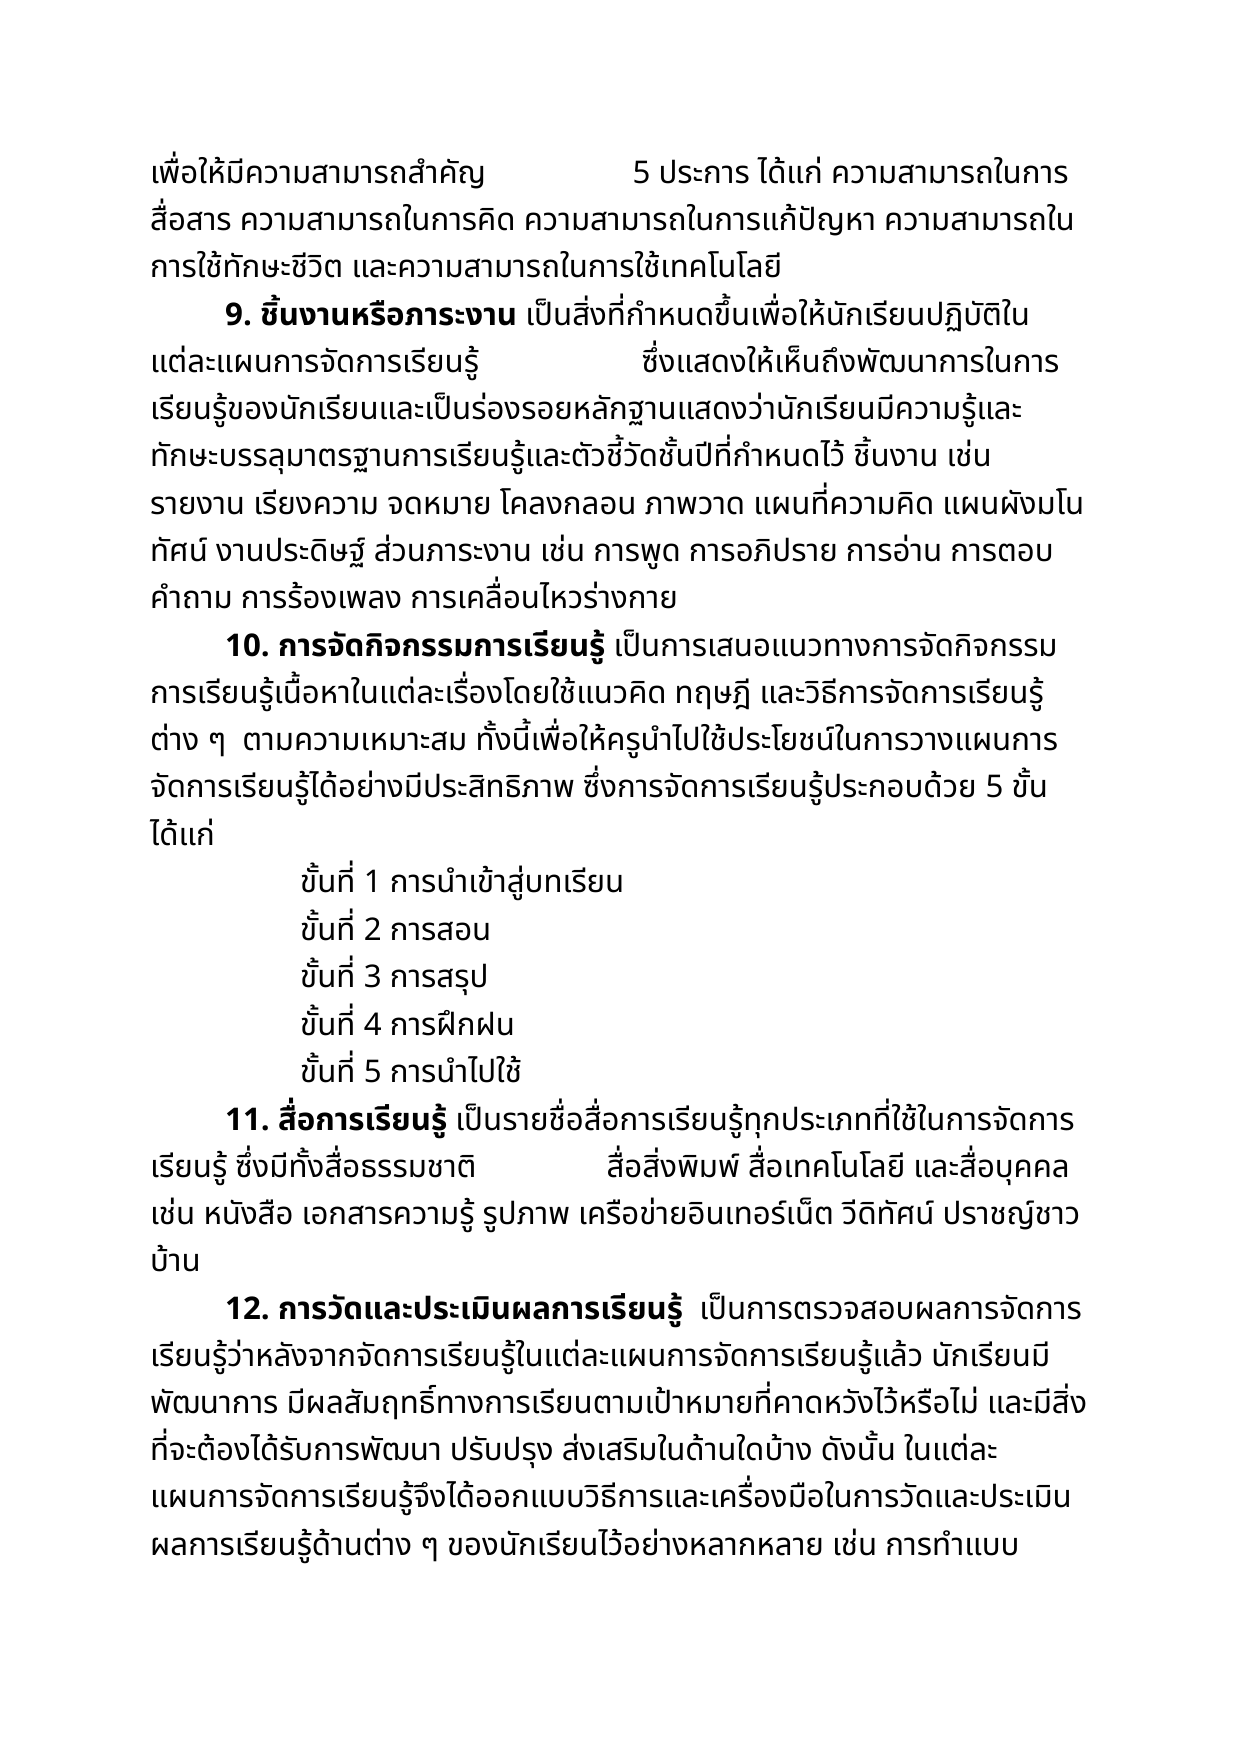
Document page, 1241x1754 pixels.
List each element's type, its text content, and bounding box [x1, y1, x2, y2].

text 11. สื่อการเรียนรู้ เป็นรายชื่อสื่อการเรียนรู้ทุกประเภทที่ใช้ในการจัดการเรียนรู้ ซึ่งมีทั้งสื่อธรรมชาติ สื่อสิ่งพิมพ์ สื่อเทคโนโลยี และสื่อบุคคล เช่น หนังสือ เอกสารความรู้ รูปภาพ เครือข่ายอินเทอร์เน็ต วีดิทัศน์ ปราชญ์ชาวบ้าน [150, 1097, 1090, 1286]
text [150, 150, 1090, 292]
text ขั้นที่ 3 การสรุป [225, 954, 1090, 1002]
text ขั้นที่ 4 การฝึกฝน [225, 1002, 1090, 1049]
text ขั้นที่ 1 การนำเข้าสู่บทเรียน [150, 859, 1090, 907]
text ขั้นที่ 2 การสอน [225, 907, 1090, 954]
text 9. ชิ้นงานหรือภาระงาน เป็นสิ่งที่กำหนดขึ้นเพื่อให้นักเรียนปฏิบัติในแต่ละแผนการจัดการเรียนรู้ ซึ่งแสดงให้เห็นถึงพัฒนาการในการเรียนรู้ของนักเรียนและเป็นร่องรอยหลักฐานแสดงว่านักเรียนมีความรู้และ ทักษะบรรลุมาตรฐานการเรียนรู้และตัวชี้วัดชั้นปีที่กำหนดไว้ ชิ้นงาน เช่น รายงาน เรียงความ จดหมาย โคลงกลอน ภาพวาด แผนที่ความคิด แผนผังมโนทัศน์ งานประดิษฐ์ ส่วนภาระงาน เช่น การพูด การอภิปราย การอ่าน การตอบคำถาม การร้องเพลง การเคลื่อนไหวร่างกาย [150, 292, 1090, 622]
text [150, 1286, 1090, 1569]
text ขั้นที่ 5 การนำไปใช้ [225, 1049, 1090, 1097]
text 10. การจัดกิจกรรมการเรียนรู้ เป็นการเสนอแนวทางการจัดกิจกรรมการเรียนรู้เนื้อหาในแต่ละเรื่องโดยใช้แนวคิด ทฤษฎี และวิธีการจัดการเรียนรู้ต่าง ๆ ตามความเหมาะสม ทั้งนี้เพื่อให้ครูนำไปใช้ประโยชน์ในการวางแผนการจัดการเรียนรู้ได้อย่างมีประสิทธิภาพ ซึ่งการจัดการเรียนรู้ประกอบด้วย 5 ขั้น ได้แก่ [150, 622, 1090, 859]
